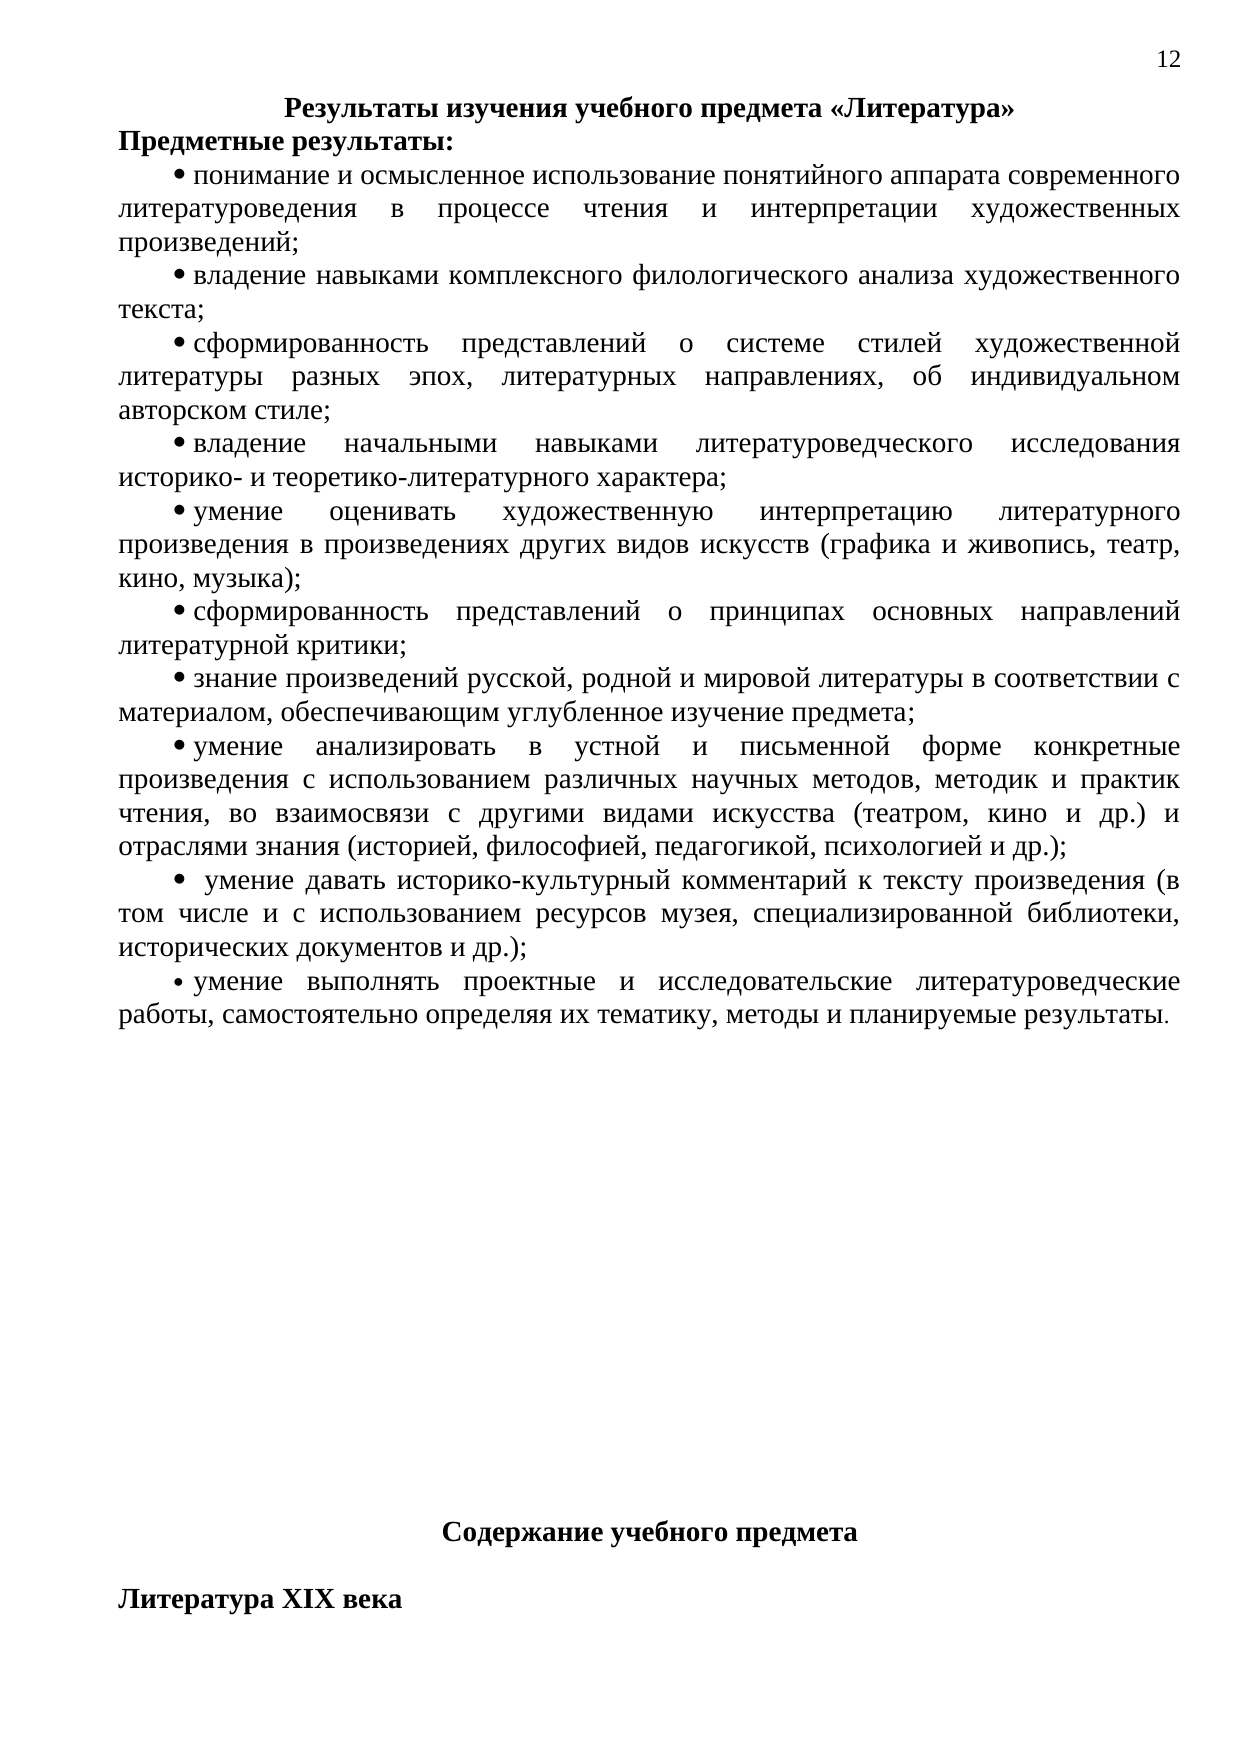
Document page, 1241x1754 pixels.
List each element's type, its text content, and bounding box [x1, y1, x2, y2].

text Предметные результаты: [118, 123, 1181, 157]
text Литература XIX века [118, 1581, 1181, 1614]
list умение давать историко-культурный комментарий к тексту произведения (в том числе и с использованием ресурсов музея, специализированной библиотеки, исторических документов и др.); [118, 862, 1181, 963]
text Содержание учебного предмета [118, 1514, 1181, 1547]
list понимание и осмысленное использование понятийного аппарата современного литературоведения в процессе чтения и интерпретации художественных произведений; [118, 157, 1181, 257]
list владение навыками комплексного филологического анализа художественного текста; [118, 257, 1181, 325]
list сформированность представлений о принципах основных направлений литературной критики; [118, 593, 1181, 661]
list умение выполнять проектные и исследовательские литературоведческие работы, самостоятельно определяя их тематику, методы и планируемые результаты. [118, 963, 1181, 1030]
text Результаты изучения учебного предмета «Литература» [118, 90, 1181, 123]
list сформированность представлений о системе стилей художественной литературы разных эпох, литературных направлениях, об индивидуальном авторском стиле; [118, 325, 1181, 425]
list умение анализировать в устной и письменной форме конкретные произведения с использованием различных научных методов, методик и практик чтения, во взаимосвязи с другими видами искусства (театром, кино и др.) и отраслями знания (историей, философией, педагогикой, психологией и др.); [118, 728, 1181, 862]
list знание произведений русской, родной и мировой литературы в соответствии с материалом, обеспечивающим углубленное изучение предмета; [118, 661, 1181, 728]
list владение начальными навыками литературоведческого исследования историко- и теоретико-литературного характера; [118, 425, 1181, 493]
list умение оценивать художественную интерпретацию литературного произведения в произведениях других видов искусств (графика и живопись, театр, кино, музыка); [118, 493, 1181, 593]
